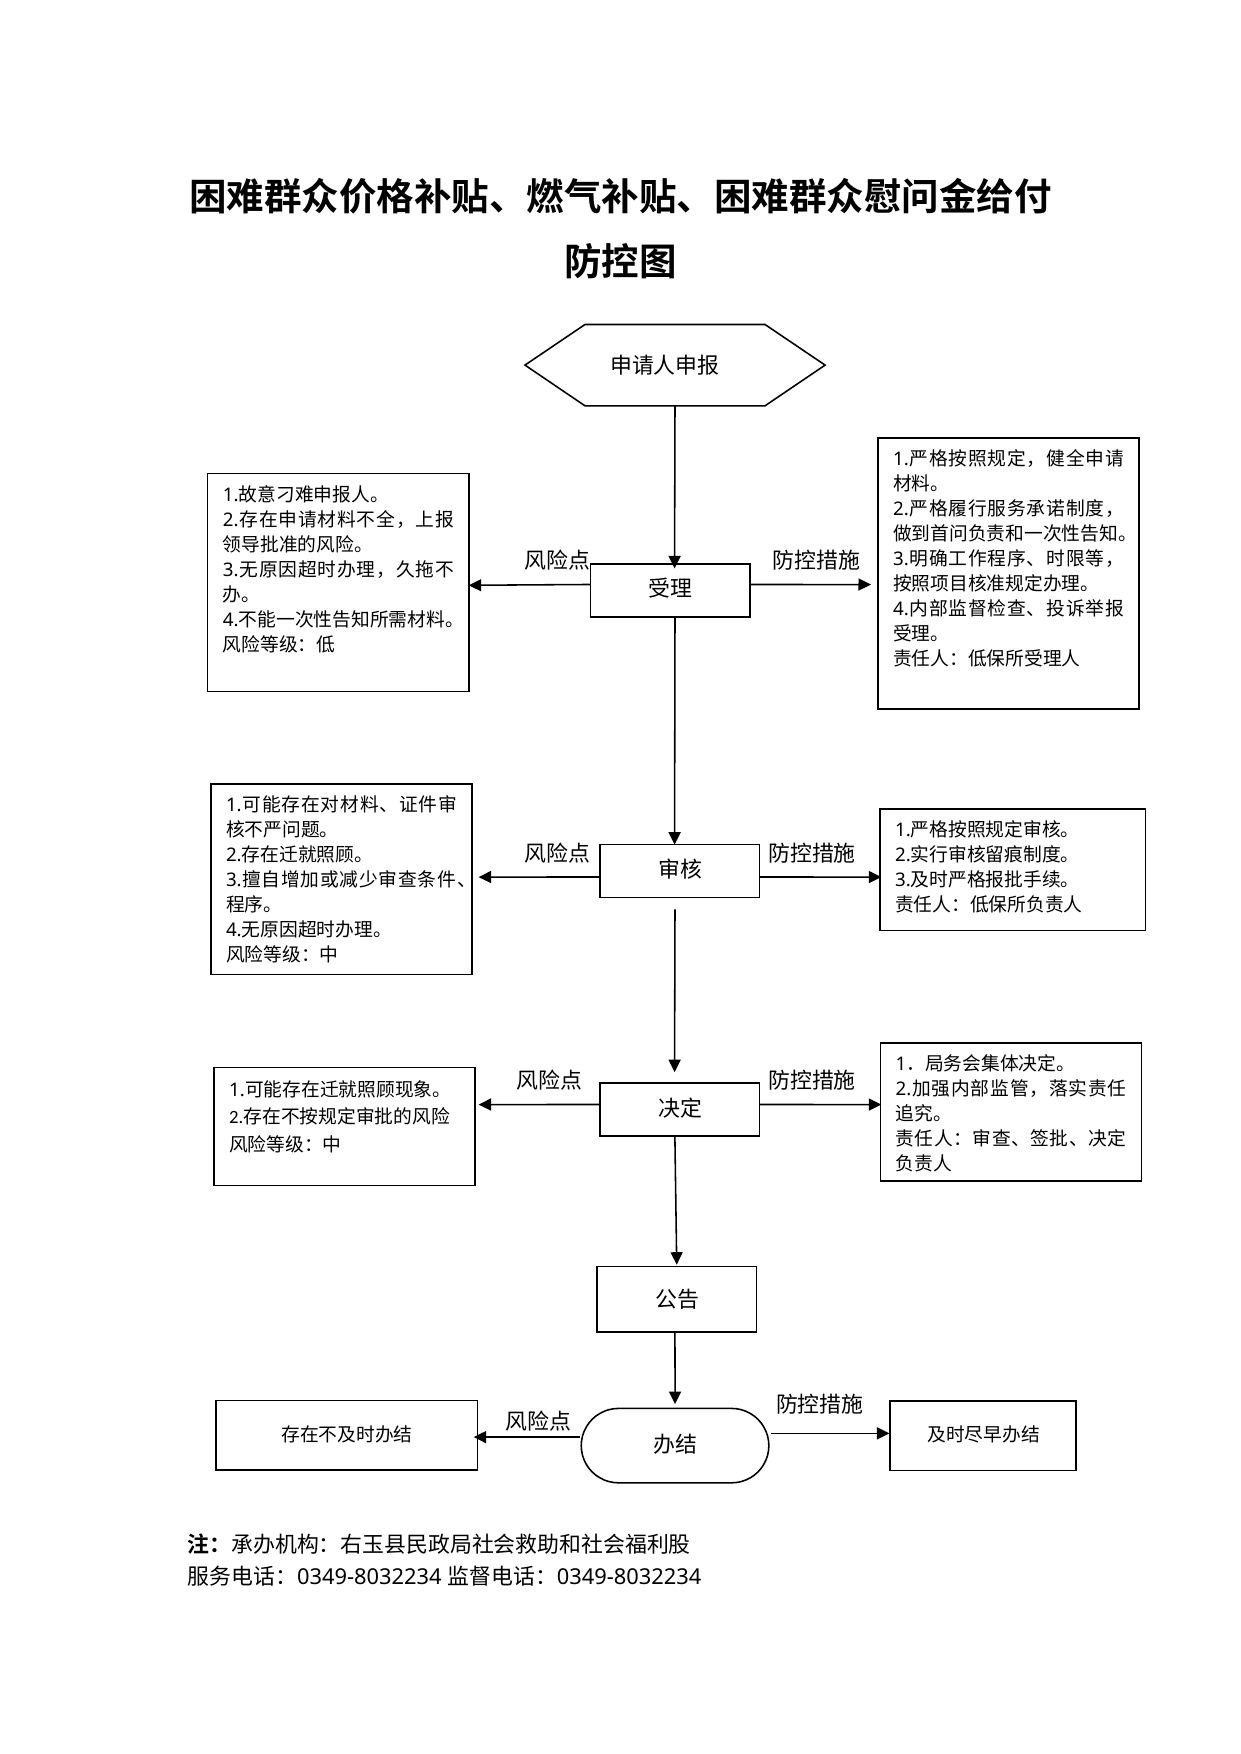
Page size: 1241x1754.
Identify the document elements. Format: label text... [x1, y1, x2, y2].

text 注：承办机构：右玉县民政局社会救助和社会福利股 [187, 1527, 1053, 1559]
text 服务电话：0349-8032234 监督电话：0349-8032234 [187, 1559, 1053, 1590]
text 防控图 [187, 227, 1053, 292]
text 困难群众价格补贴、燃气补贴、困难群众慰问金给付 [187, 162, 1053, 227]
